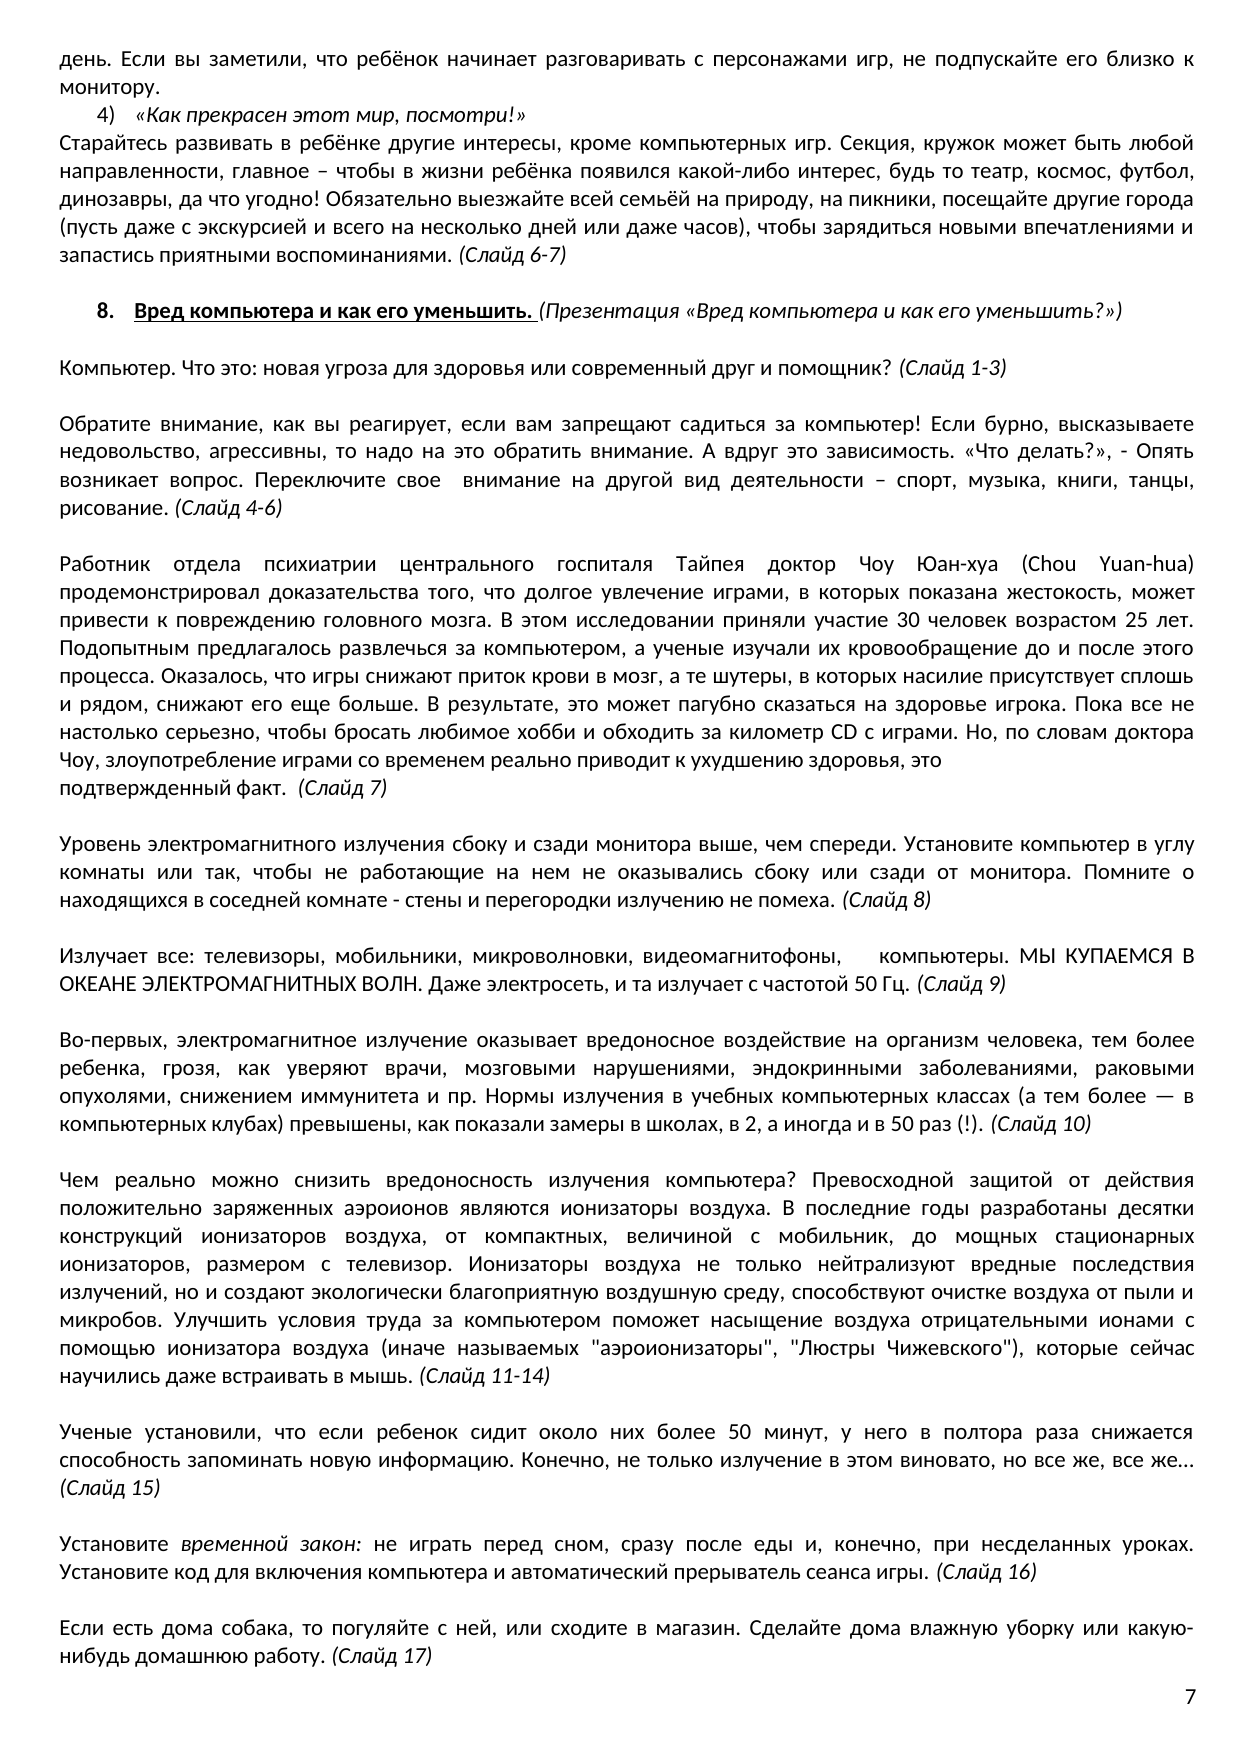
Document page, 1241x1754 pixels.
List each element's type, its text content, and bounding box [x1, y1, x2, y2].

text Установите временной закон: не играть перед сном, сразу после еды и, конечно, при несделанных уроках. Установите код для включения компьютера и автоматический прерыватель сеанса игры. (Слайд 16) [59, 1529, 1196, 1586]
text подтвержденный факт. (Слайд 7) [59, 773, 1196, 801]
text Ученые установили, что если ребенок сидит около них более 50 минут, у него в полтора раза снижается способность запоминать новую информацию. Конечно, не только излучение в этом виновато, но все же, все же… (Слайд 15) [59, 1417, 1196, 1501]
text Компьютер. Что это: новая угроза для здоровья или современный друг и помощник? (Слайд 1-3) [59, 353, 1196, 381]
list «Как прекрасен этот мир, посмотри!» [97, 100, 1196, 128]
text Излучает все: телевизоры, мобильники, микроволновки, видеомагнитофоны, компьютеры. МЫ КУПАЕМСЯ В ОКЕАНЕ ЭЛЕКТРОМАГНИТНЫХ ВОЛН. Даже электросеть, и та излучает с частотой 50 Гц. (Слайд 9) [59, 941, 1196, 997]
text Чем реально можно снизить вредоносность излучения компьютера? Превосходной защитой от действия положительно заряженных аэроионов являются ионизаторы воздуха. В последние годы разработаны десятки конструкций ионизаторов воздуха, от компактных, величиной с мобильник, до мощных стационарных ионизаторов, размером с телевизор. Ионизаторы воздуха не только нейтрализуют вредные последствия излучений, но и создают экологически благоприятную воздушную среду, способствуют очистке воздуха от пыли и микробов. Улучшить условия труда за компьютером поможет насыщение воздуха отрицательными ионами с помощью ионизатора воздуха (иначе называемых "аэроионизаторы", "Люстры Чижевского"), которые сейчас научились даже встраивать в мышь. (Слайд 11-14) [59, 1165, 1196, 1389]
text Обратите внимание, как вы реагирует, если вам запрещают садиться за компьютер! Если бурно, высказываете недовольство, агрессивны, то надо на это обратить внимание. А вдруг это зависимость. «Что делать?», - Опять возникает вопрос. Переключите свое внимание на другой вид деятельности – спорт, музыка, книги, танцы, рисование. (Слайд 4-6) [59, 409, 1196, 521]
text Старайтесь развивать в ребёнке другие интересы, кроме компьютерных игр. Секция, кружок может быть любой направленности, главное – чтобы в жизни ребёнка появился какой-либо интерес, будь то театр, космос, футбол, динозавры, да что угодно! Обязательно выезжайте всей семьёй на природу, на пикники, посещайте другие города (пусть даже с экскурсией и всего на несколько дней или даже часов), чтобы зарядиться новыми впечатлениями и запастись приятными воспоминаниями. (Слайд 6-7) [59, 128, 1196, 268]
text Работник отдела психиатрии центрального госпиталя Тайпея доктор Чоу Юан-хуа (Chou Yuan-hua) продемонстрировал доказательства того, что долгое увлечение играми, в которых показана жестокость, может привести к повреждению головного мозга. В этом исследовании приняли участие 30 человек возрастом 25 лет. Подопытным предлагалось развлечься за компьютером, а ученые изучали их кровообращение до и после этого процесса. Оказалось, что игры снижают приток крови в мозг, а те шутеры, в которых насилие присутствует сплошь и рядом, снижают его еще больше. В результате, это может пагубно сказаться на здоровье игрока. Пока все не настолько серьезно, чтобы бросать любимое хобби и обходить за километр CD с играми. Но, по словам доктора Чоу, злоупотребление играми со временем реально приводит к ухудшению здоровья, это [59, 549, 1196, 773]
text Если есть дома собака, то погуляйте с ней, или сходите в магазин. Сделайте дома влажную уборку или какую-нибудь домашнюю работу. (Слайд 17) [59, 1613, 1196, 1669]
list Вред компьютера и как его уменьшить. (Презентация «Вред компьютера и как его уменьшить?») [97, 297, 1196, 324]
text Во-первых, электромагнитное излучение оказывает вредоносное воздействие на организм человека, тем более ребенка, грозя, как уверяют врачи, мозговыми нарушениями, эндокринными заболеваниями, раковыми опухолями, снижением иммунитета и пр. Нормы излучения в учебных компьютерных классах (а тем более — в компьютерных клубах) превышены, как показали замеры в школах, в 2, а иногда и в 50 раз (!). (Слайд 10) [59, 1025, 1196, 1137]
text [59, 44, 1196, 100]
text Уровень электромагнитного излучения сбоку и сзади монитора выше, чем спереди. Установите компьютер в углу комнаты или так, чтобы не работающие на нем не оказывались сбоку или сзади от монитора. Помните о находящихся в соседней комнате - стены и перегородки излучению не помеха. (Слайд 8) [59, 829, 1196, 913]
